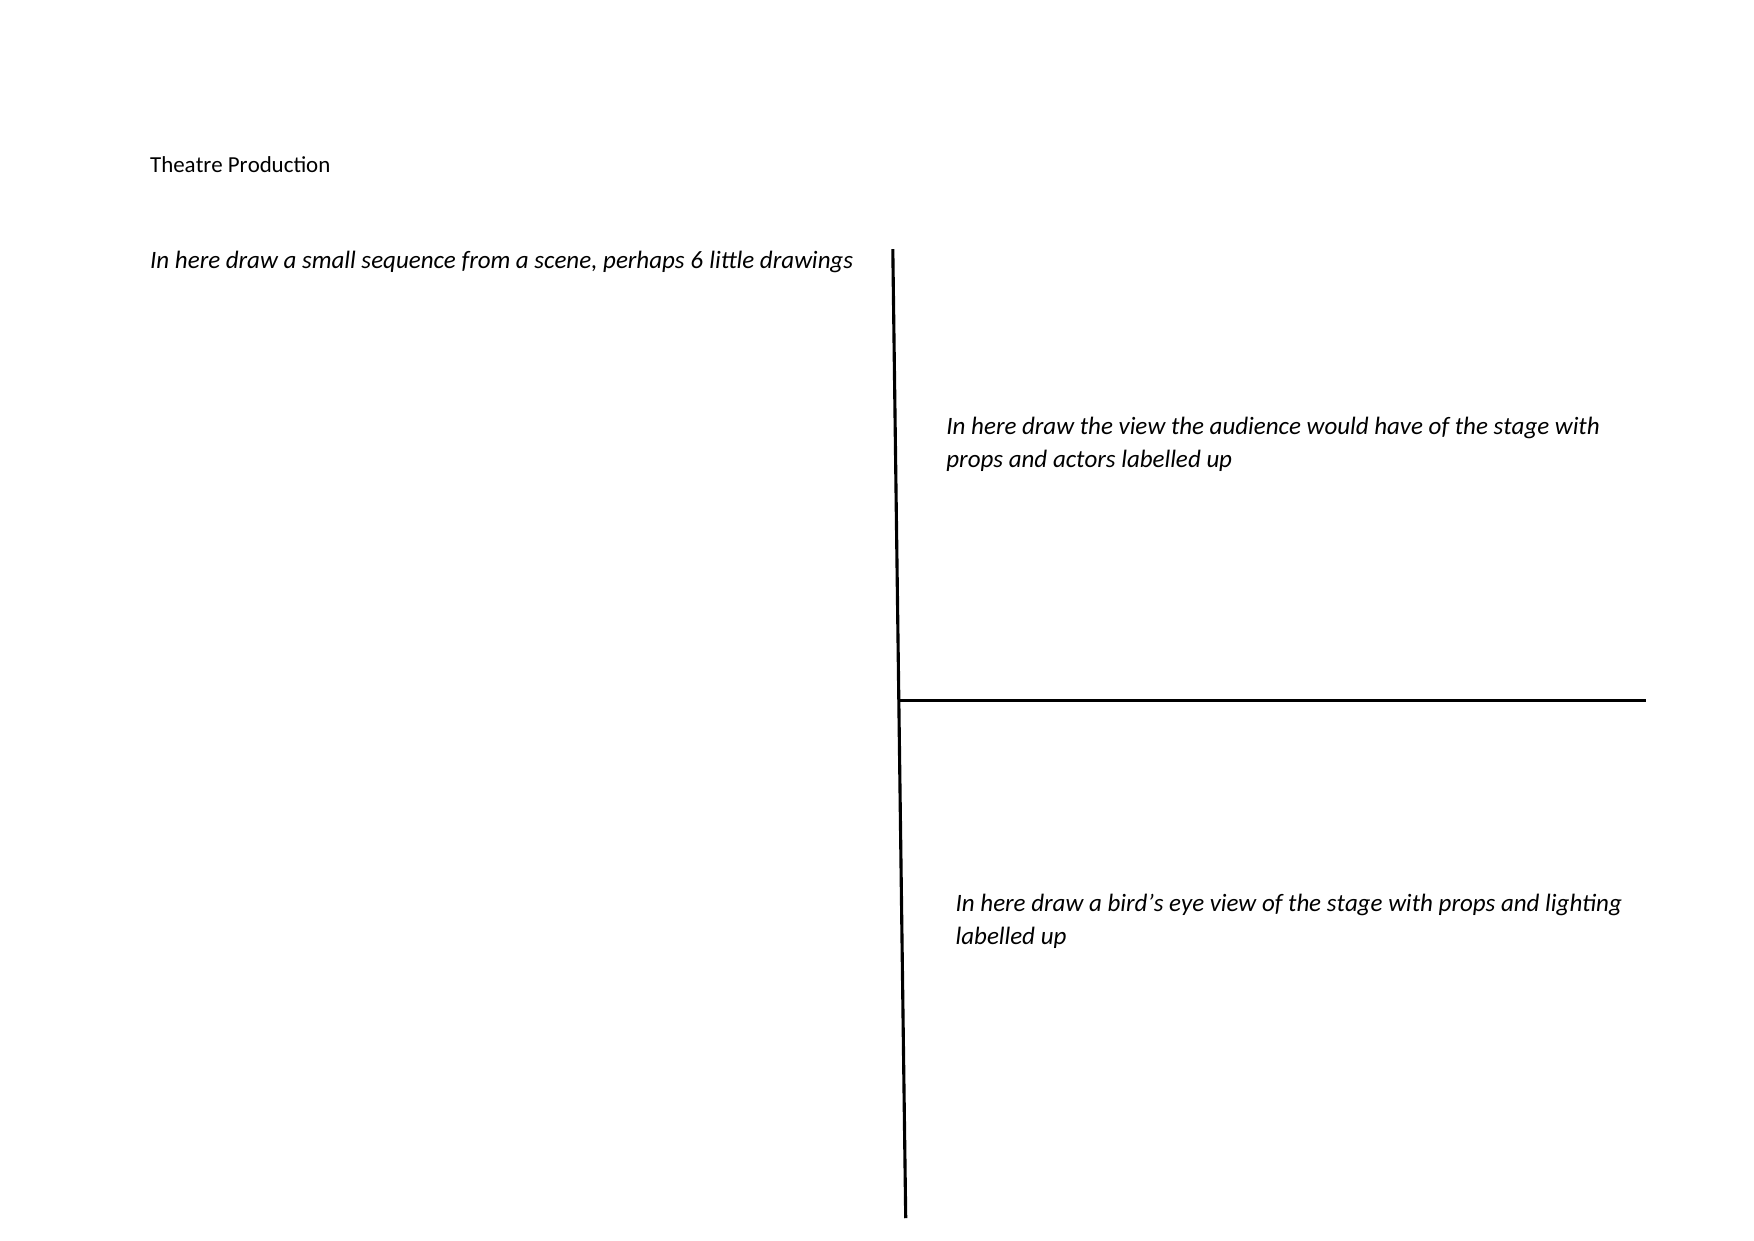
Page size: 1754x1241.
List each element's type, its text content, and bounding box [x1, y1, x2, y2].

text In here draw a small sequence from a scene, perhaps 6 little drawings [150, 244, 1604, 274]
text Theatre Production [150, 150, 1604, 178]
